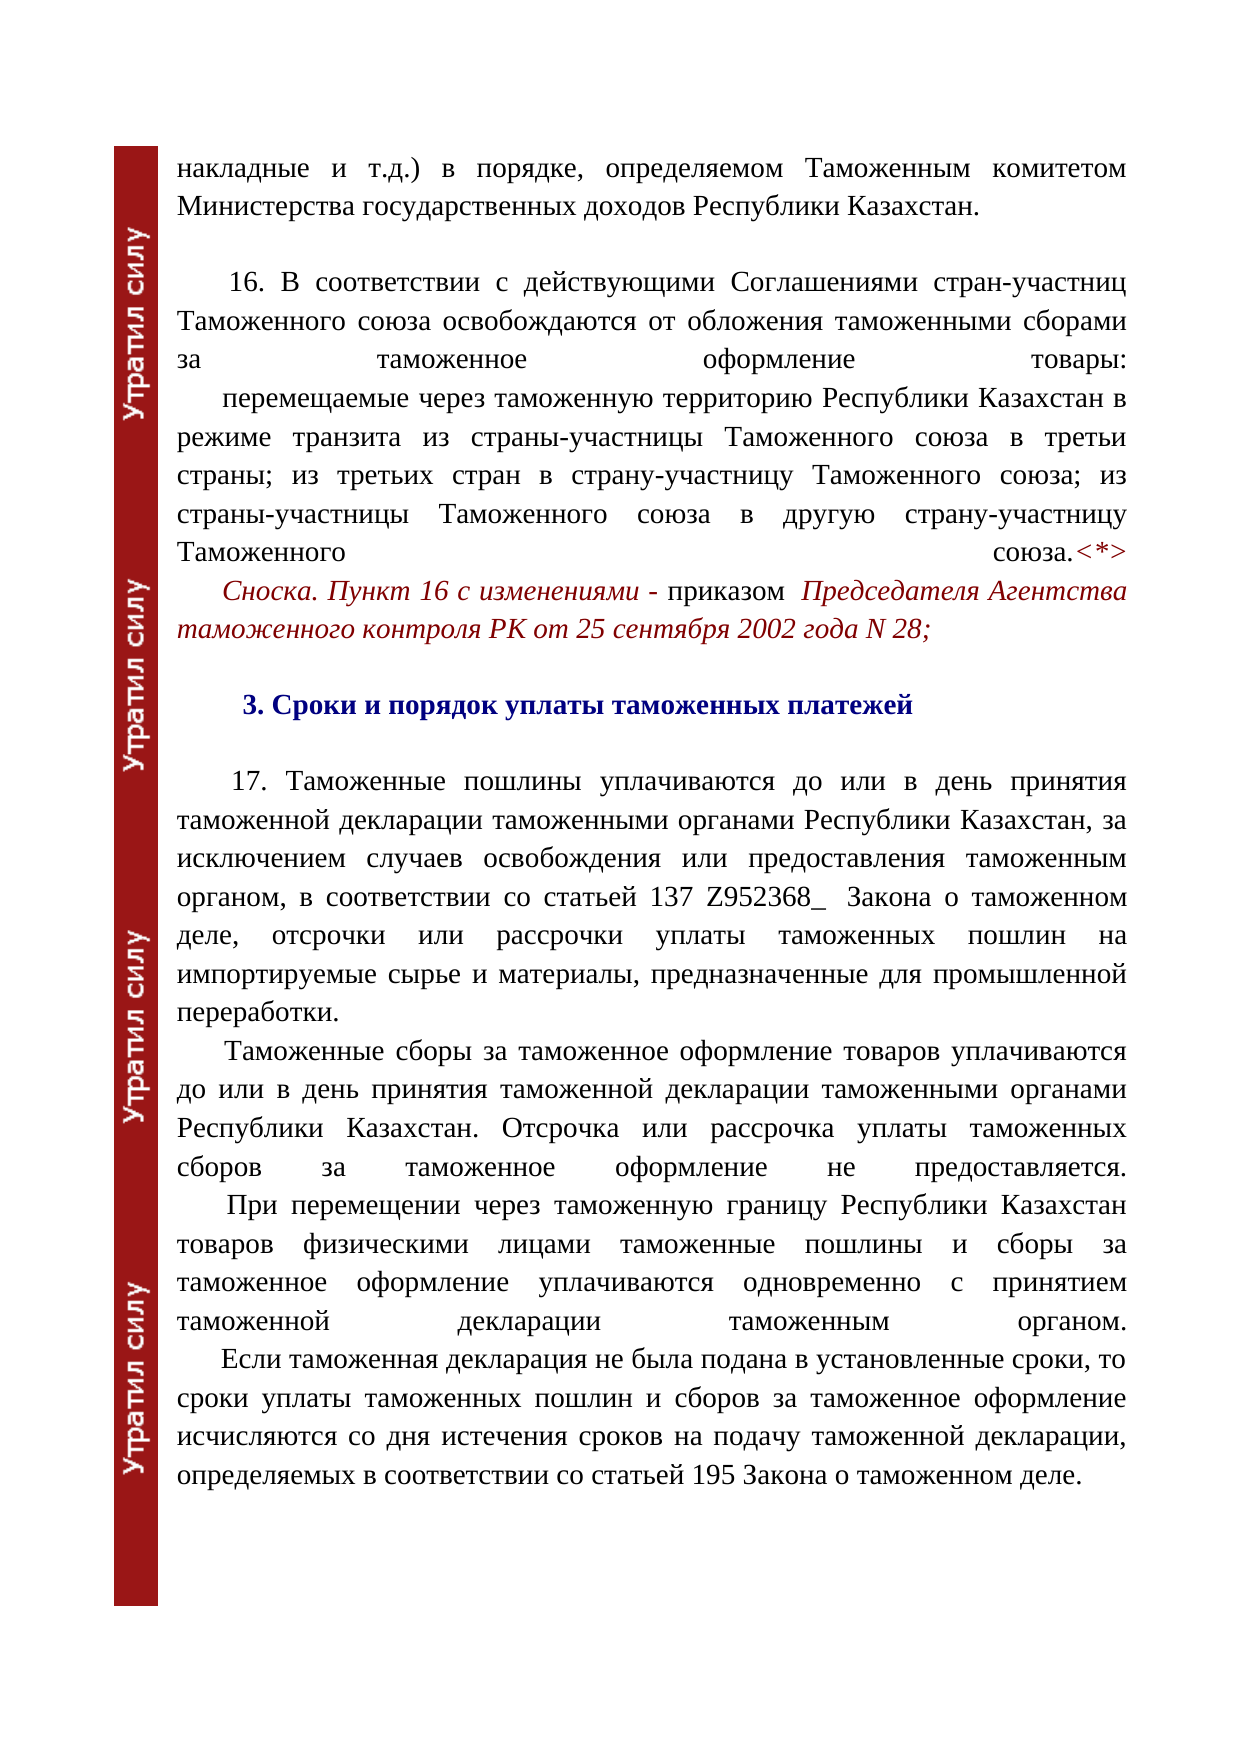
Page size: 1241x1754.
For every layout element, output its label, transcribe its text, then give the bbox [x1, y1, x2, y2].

text 17. Таможенные пошлины уплачиваются до или в день принятия таможенной декларации таможенными органами Республики Казахстан, за исключением случаев освобождения или предоставления таможенным органом, в соответствии со статьей 137 Z952368_ Закона о таможенном деле, отсрочки или рассрочки уплаты таможенных пошлин на импортируемые сырье и материалы, предназначенные для промышленной переработки. Таможенные сборы за таможенное оформление товаров уплачиваются до или в день принятия таможенной декларации таможенными органами Республики Казахстан. Отсрочка или рассрочка уплаты таможенных сборов за таможенное оформление не предоставляется. При перемещении через таможенную границу Республики Казахстан товаров физическими лицами таможенные пошлины и сборы за таможенное оформление уплачиваются одновременно с принятием таможенной декларации таможенным органом. Если таможенная декларация не была подана в установленные сроки, то сроки уплаты таможенных пошлин и сборов за таможенное оформление исчисляются со дня истечения сроков на подачу таможенной декларации, определяемых в соответствии со статьей 195 Закона о таможенном деле. [112, 763, 1128, 1491]
picture [114, 222, 158, 264]
picture [114, 146, 158, 150]
text 3. Сроки и порядок уплаты таможенных платежей [112, 687, 1128, 721]
text 16. В соответствии с действующими Соглашениями стран-участниц Таможенного союза освобождаются от обложения таможенными сборами за таможенное оформление товары: перемещаемые через таможенную территорию Республики Казахстан в режиме транзита из страны-участницы Таможенного союза в третьи страны; из третьих стран в страну-участницу Таможенного союза; из страны-участницы Таможенного союза в другую страну-участницу Таможенного союза. <*> Сноска. Пункт 16 с изменениями - приказом Председателя Агентства таможенного контроля РК от 25 сентября 2002 года N 28; [112, 264, 1128, 645]
picture [114, 721, 158, 763]
picture [114, 645, 158, 687]
picture [114, 1491, 158, 1606]
